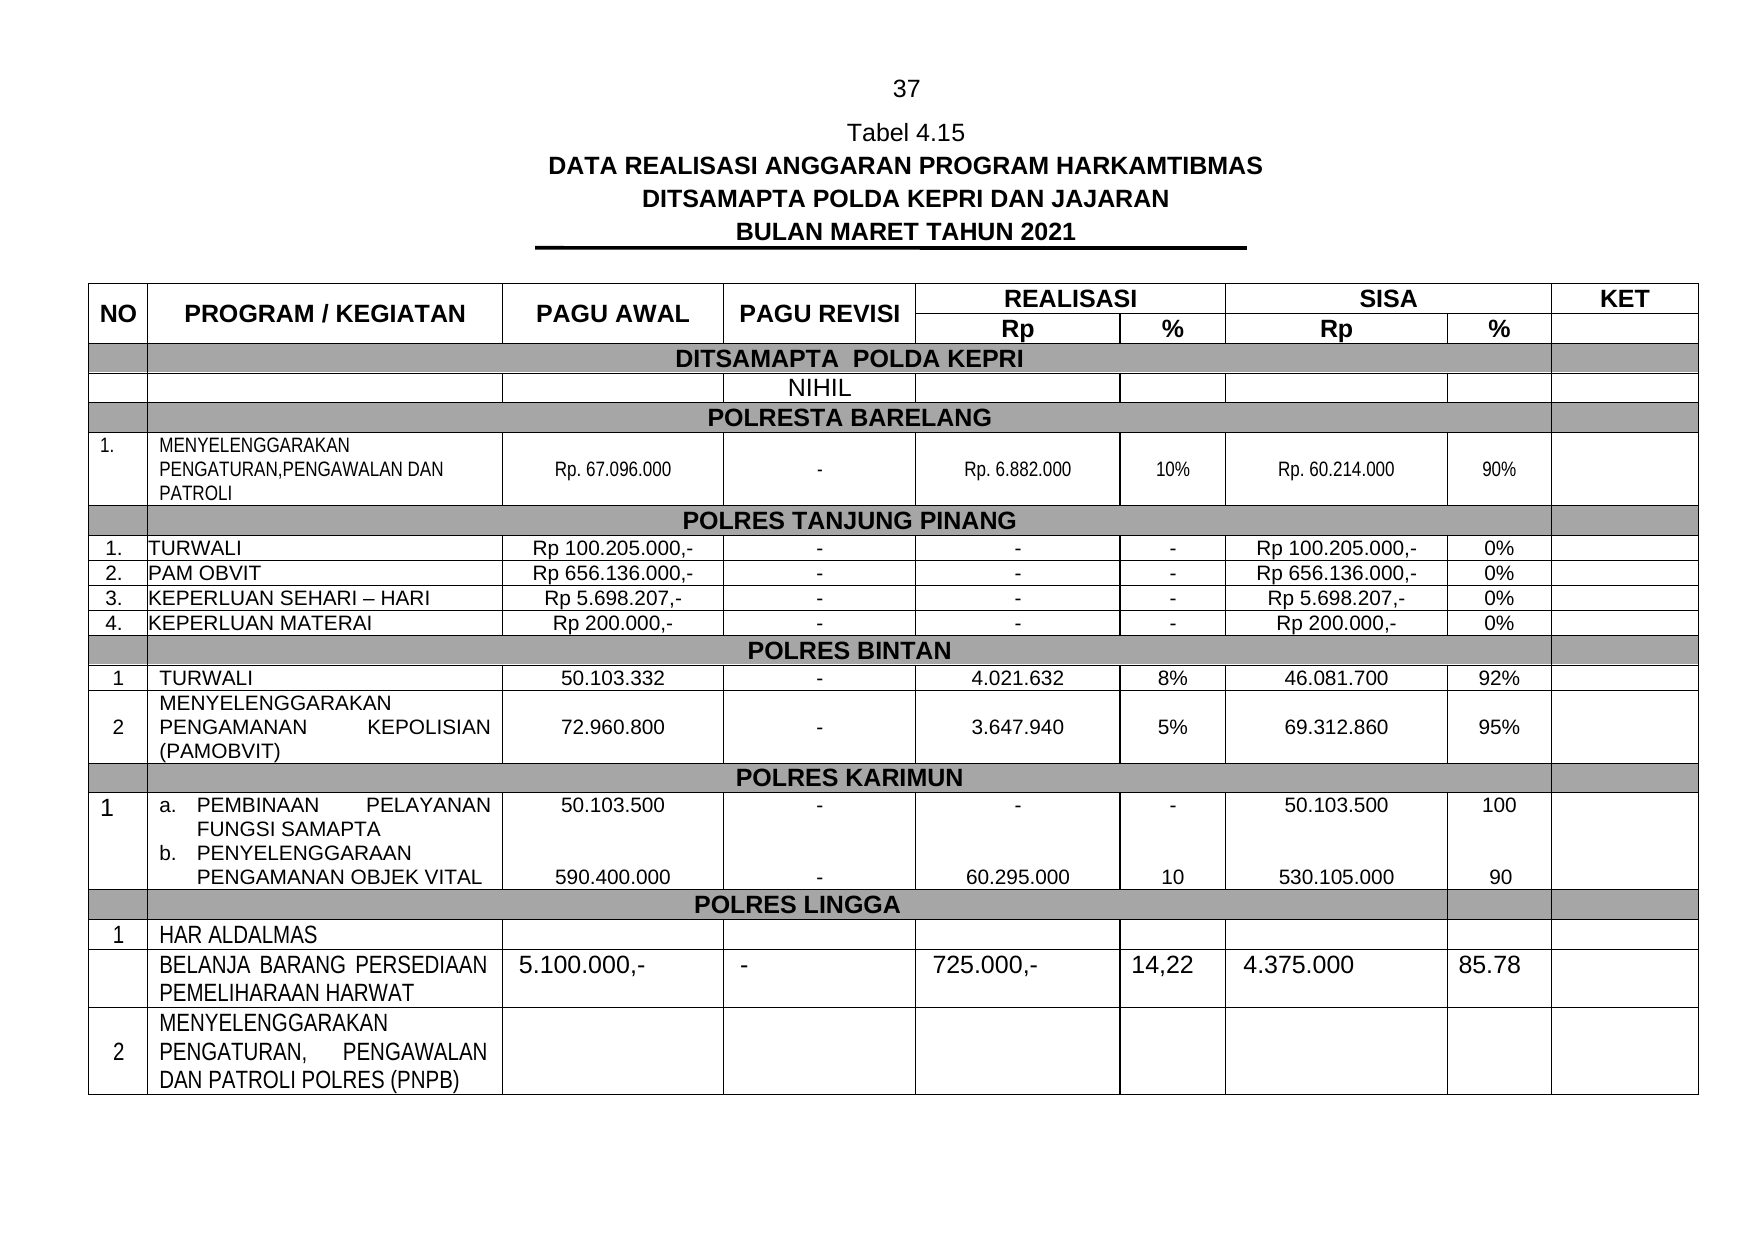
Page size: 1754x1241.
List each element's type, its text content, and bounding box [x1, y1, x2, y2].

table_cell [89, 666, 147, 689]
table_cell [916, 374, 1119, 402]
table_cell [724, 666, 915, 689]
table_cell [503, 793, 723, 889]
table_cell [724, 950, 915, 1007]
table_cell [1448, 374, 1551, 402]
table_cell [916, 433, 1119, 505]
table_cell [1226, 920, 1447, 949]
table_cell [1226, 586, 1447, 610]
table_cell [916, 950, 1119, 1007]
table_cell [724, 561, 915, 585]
list DITSAMAPTA POLDA KEPRI DAN JAJARAN [89, 184, 1723, 213]
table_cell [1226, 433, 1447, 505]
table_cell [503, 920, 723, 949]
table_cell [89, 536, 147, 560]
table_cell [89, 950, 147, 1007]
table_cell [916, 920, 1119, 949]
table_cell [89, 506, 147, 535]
list DATA REALISASI ANGGARAN PROGRAM HARKAMTIBMAS [89, 151, 1723, 180]
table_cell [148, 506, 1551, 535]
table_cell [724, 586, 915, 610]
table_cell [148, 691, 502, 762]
list Tabel 4.15 [89, 118, 1723, 147]
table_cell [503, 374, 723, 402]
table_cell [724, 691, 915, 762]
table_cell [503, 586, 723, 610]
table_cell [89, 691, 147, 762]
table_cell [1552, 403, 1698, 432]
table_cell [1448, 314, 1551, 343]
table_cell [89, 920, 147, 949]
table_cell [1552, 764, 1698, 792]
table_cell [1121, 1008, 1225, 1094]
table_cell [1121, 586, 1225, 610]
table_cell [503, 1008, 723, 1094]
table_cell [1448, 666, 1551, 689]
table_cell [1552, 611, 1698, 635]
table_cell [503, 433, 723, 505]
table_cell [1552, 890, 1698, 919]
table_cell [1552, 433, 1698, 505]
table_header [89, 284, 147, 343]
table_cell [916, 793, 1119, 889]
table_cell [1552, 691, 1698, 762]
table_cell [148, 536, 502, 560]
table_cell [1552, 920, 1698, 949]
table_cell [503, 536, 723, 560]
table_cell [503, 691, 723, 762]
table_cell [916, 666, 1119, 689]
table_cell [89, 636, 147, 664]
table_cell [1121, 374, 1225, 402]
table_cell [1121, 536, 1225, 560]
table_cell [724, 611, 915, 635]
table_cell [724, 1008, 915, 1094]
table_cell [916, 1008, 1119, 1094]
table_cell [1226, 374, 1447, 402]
list BULAN MARET TAHUN 2021 [89, 217, 1723, 246]
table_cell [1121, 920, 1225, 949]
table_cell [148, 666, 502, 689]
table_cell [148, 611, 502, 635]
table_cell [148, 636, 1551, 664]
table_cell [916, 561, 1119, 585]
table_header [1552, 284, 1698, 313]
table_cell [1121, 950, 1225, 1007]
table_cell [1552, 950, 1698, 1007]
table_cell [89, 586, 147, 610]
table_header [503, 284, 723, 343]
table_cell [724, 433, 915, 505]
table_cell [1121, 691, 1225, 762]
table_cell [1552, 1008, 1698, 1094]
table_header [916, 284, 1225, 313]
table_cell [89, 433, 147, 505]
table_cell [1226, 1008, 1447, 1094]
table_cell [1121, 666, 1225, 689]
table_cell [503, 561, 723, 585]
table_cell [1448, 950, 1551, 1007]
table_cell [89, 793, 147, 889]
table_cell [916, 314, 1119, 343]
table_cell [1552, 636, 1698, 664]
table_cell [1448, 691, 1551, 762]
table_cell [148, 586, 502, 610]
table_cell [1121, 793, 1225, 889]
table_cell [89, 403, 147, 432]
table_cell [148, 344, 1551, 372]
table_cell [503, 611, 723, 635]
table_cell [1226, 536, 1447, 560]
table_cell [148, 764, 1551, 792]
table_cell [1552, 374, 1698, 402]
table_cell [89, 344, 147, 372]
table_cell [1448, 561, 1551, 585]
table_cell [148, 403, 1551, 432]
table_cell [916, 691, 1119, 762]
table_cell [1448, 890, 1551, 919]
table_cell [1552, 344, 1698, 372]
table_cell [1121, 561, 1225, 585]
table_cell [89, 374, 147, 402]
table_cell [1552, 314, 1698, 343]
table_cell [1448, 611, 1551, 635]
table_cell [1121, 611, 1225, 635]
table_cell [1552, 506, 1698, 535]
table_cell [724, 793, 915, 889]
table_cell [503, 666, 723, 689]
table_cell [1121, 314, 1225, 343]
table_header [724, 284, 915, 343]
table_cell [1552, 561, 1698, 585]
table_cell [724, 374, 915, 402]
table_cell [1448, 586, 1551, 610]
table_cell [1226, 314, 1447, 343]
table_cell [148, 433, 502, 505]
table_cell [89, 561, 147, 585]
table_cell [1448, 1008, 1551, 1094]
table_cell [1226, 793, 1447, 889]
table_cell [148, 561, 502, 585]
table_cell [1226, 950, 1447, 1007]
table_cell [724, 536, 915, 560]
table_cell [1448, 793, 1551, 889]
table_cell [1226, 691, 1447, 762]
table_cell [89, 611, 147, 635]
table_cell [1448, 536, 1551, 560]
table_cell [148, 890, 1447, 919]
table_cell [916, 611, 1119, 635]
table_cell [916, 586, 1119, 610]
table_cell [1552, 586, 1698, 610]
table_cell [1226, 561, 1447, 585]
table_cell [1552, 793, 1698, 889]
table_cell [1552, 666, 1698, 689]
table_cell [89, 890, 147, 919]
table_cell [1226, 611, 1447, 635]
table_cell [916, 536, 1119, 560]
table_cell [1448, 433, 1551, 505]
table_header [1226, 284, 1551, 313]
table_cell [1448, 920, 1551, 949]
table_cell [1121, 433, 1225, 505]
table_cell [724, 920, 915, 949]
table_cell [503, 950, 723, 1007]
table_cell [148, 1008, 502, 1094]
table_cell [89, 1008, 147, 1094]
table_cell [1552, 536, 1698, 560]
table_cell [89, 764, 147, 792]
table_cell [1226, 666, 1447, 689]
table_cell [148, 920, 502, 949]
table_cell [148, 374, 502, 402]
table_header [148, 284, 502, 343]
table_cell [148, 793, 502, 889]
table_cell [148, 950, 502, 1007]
